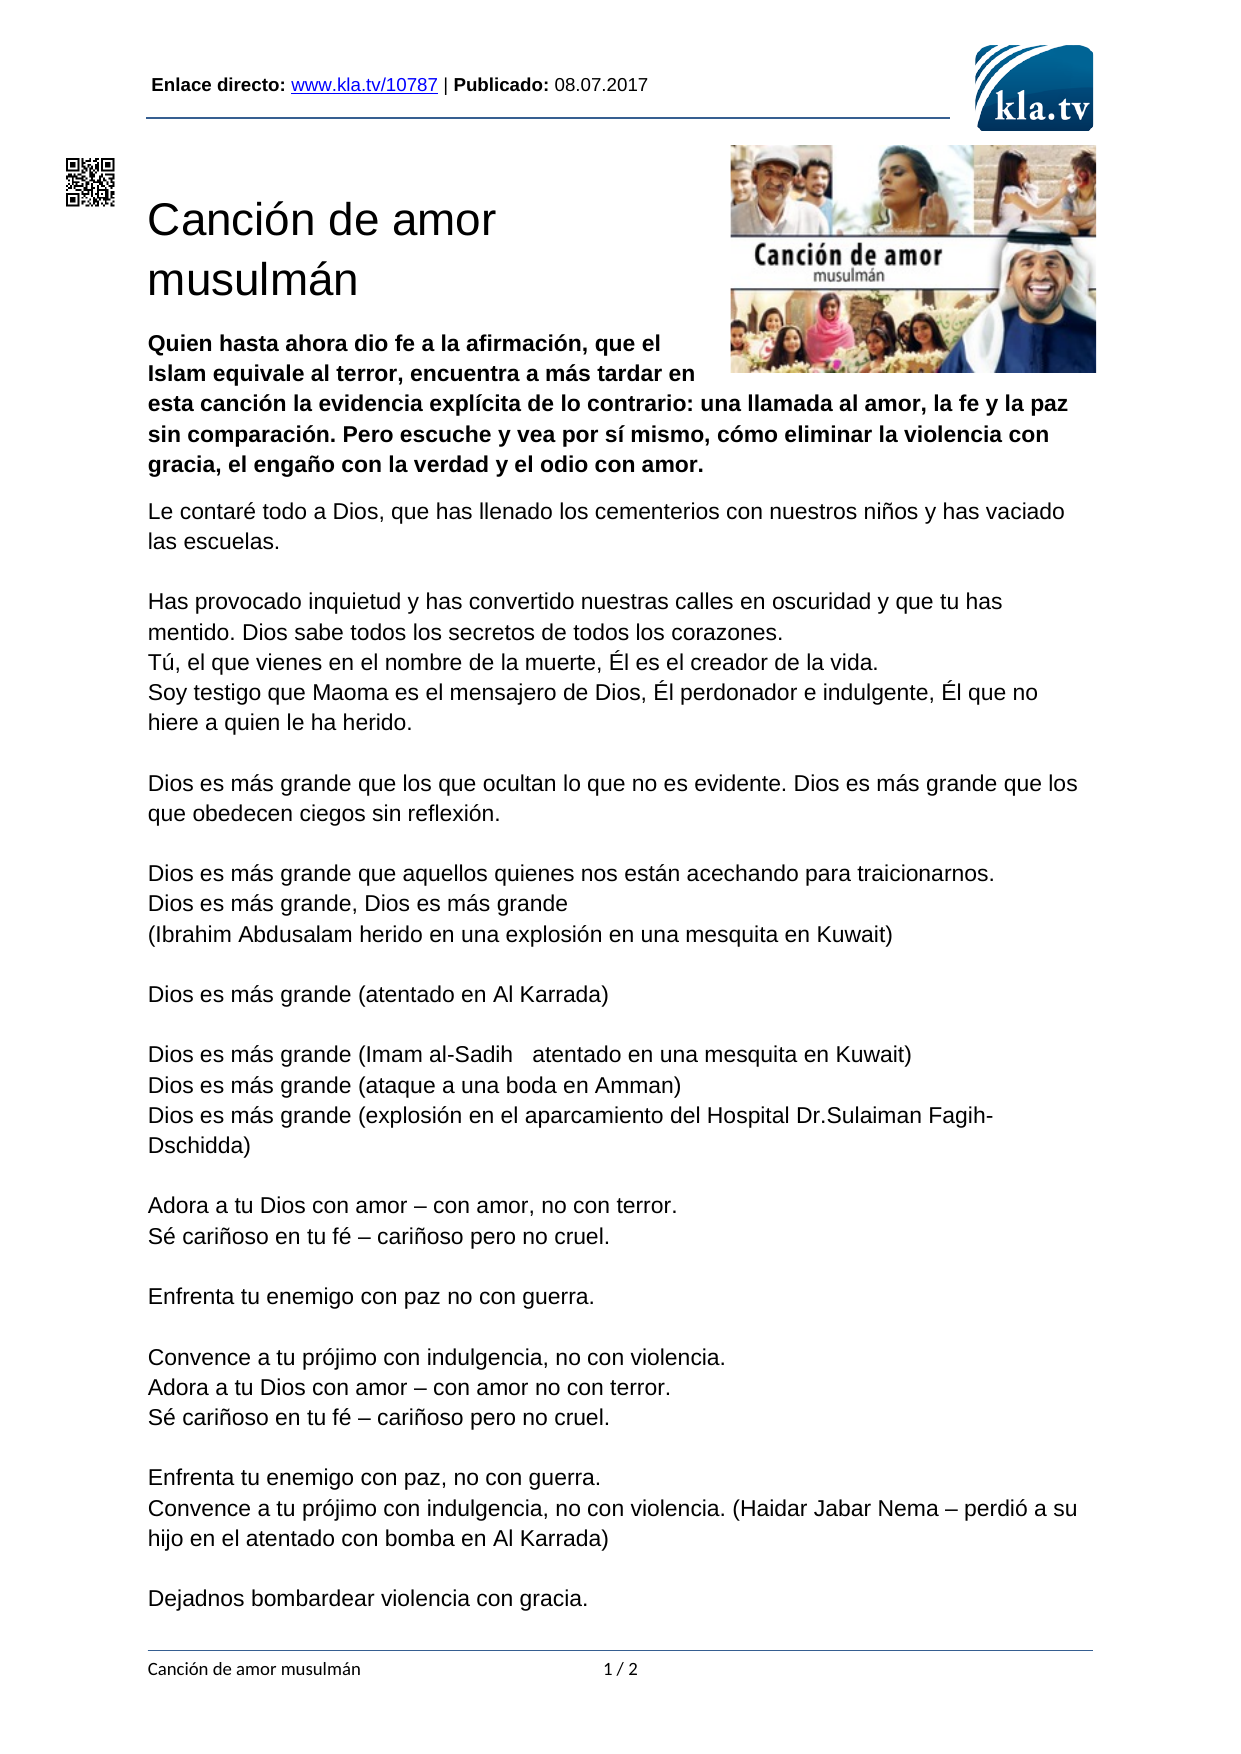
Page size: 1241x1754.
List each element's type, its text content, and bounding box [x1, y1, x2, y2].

text Quien hasta ahora dio fe a la afirmación, que el Islam equivale al terror, encuentra a más tardar en esta canción la evidencia explícita de lo contrario: una llamada al amor, la fe y la paz sin comparación. Pero escuche y vea por sí mismo, cómo eliminar la violencia con gracia, el engaño con la verdad y el odio con amor. [148, 330, 1093, 477]
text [148, 498, 1093, 1612]
text Canción de amor musulmán [148, 192, 1093, 306]
